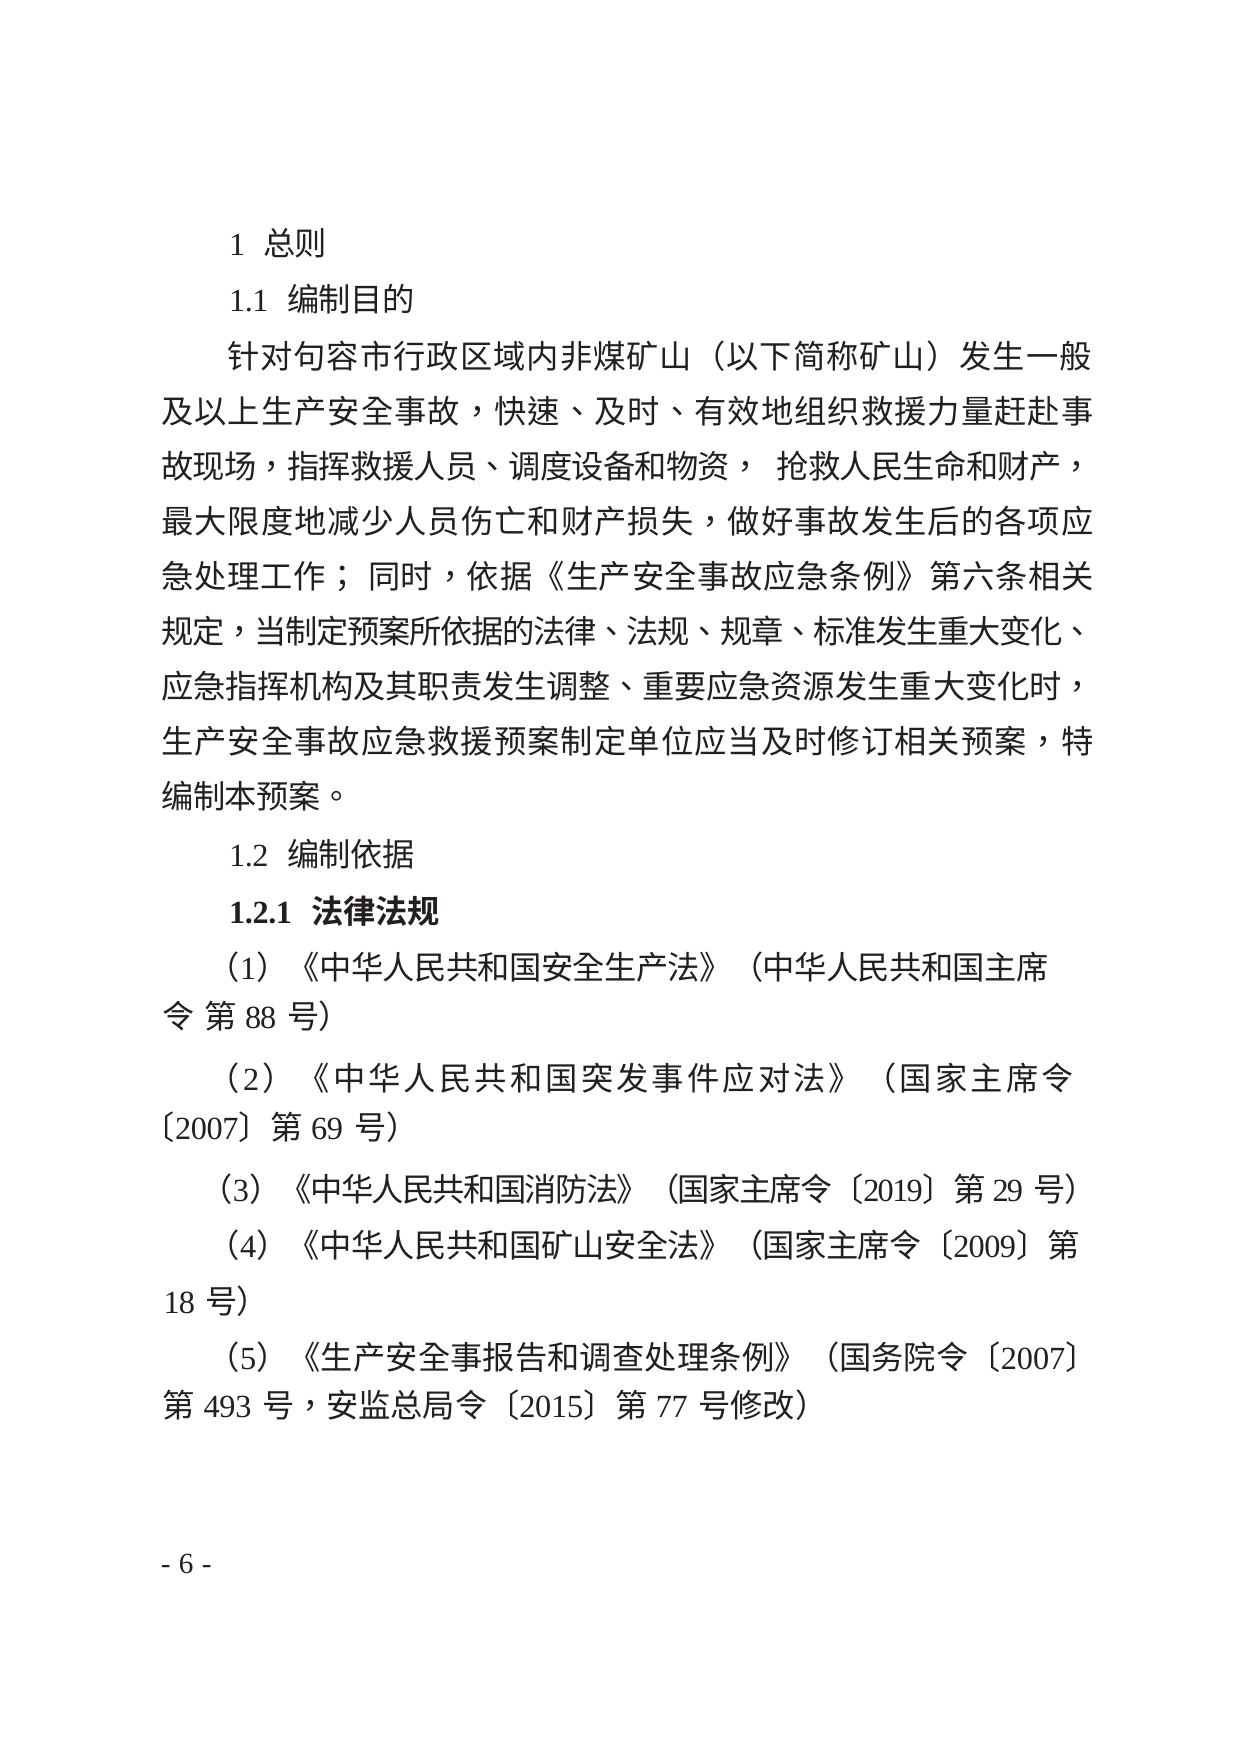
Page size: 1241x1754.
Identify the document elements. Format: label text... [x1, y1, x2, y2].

text （1）《中华人民共和国安全生产法》（中华人民共和国主席令 第 88 号） [163, 945, 1079, 1038]
text （3）《中华人民共和国消防法》（国家主席令〔2019〕第 29 号） [142, 1167, 1098, 1210]
text 18 号） [163, 1279, 1098, 1322]
text （5）《生产安全事报告和调查处理条例》（国务院令〔2007〕 第 493 号，安监总局令〔2015〕第 77 号修改） [163, 1334, 1098, 1427]
text 针对句容市行政区域内非煤矿山（以下简称矿山）发生一般 及以上生产安全事故，快速、及时、有效地组织救援力量赶赴事 故现场，指挥救援人员、调度设备和物资， 抢救人民生命和财产， 最大限度地减少人员伤亡和财产损失，做好事故发生后的各项应 急处理工作； 同时，依据《生产安全事故应急条例》第六条相关 规定，当制定预案所依据的法律、法规、规章、标准发生重大变化、 应急指挥机构及其职责发生调整、重要应急资源发生重大变化时， 生产安全事故应急救援预案制定单位应当及时修订相关预案，特 编制本预案。 [161, 334, 1094, 818]
text （4）《中华人民共和国矿山安全法》（国家主席令〔2009〕第 [207, 1223, 1098, 1266]
text （2）《中华人民共和国突发事件应对法》（国家主席令 〔2007〕第 69 号） [142, 1056, 1079, 1149]
text 1 总则 [229, 220, 1098, 264]
text 1.2.1 法律法规 [229, 889, 1098, 932]
text 1.1 编制目的 [229, 277, 1098, 321]
text 1.2 编制依据 [229, 832, 1098, 876]
